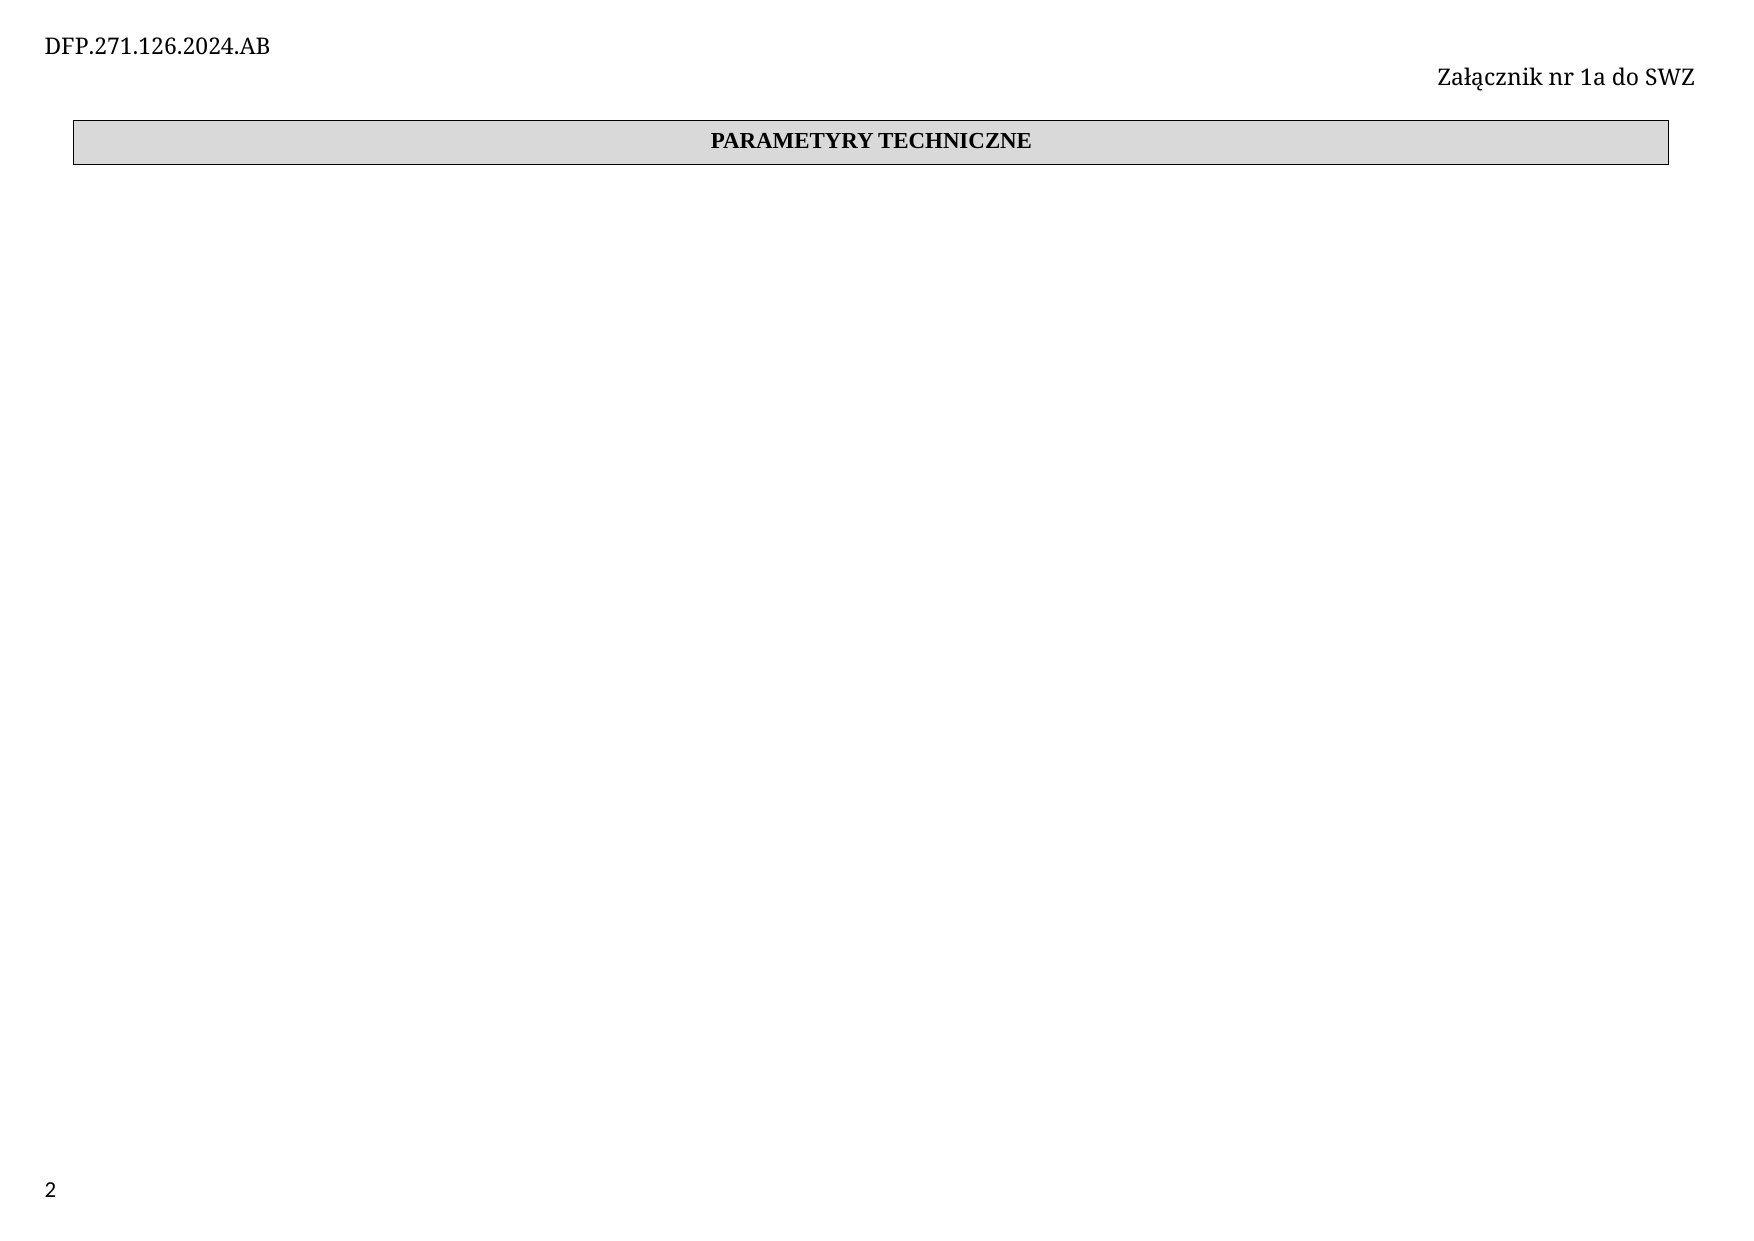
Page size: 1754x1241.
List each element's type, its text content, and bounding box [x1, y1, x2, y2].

table_header PARAMETYRY TECHNICZNE [74, 121, 1668, 164]
